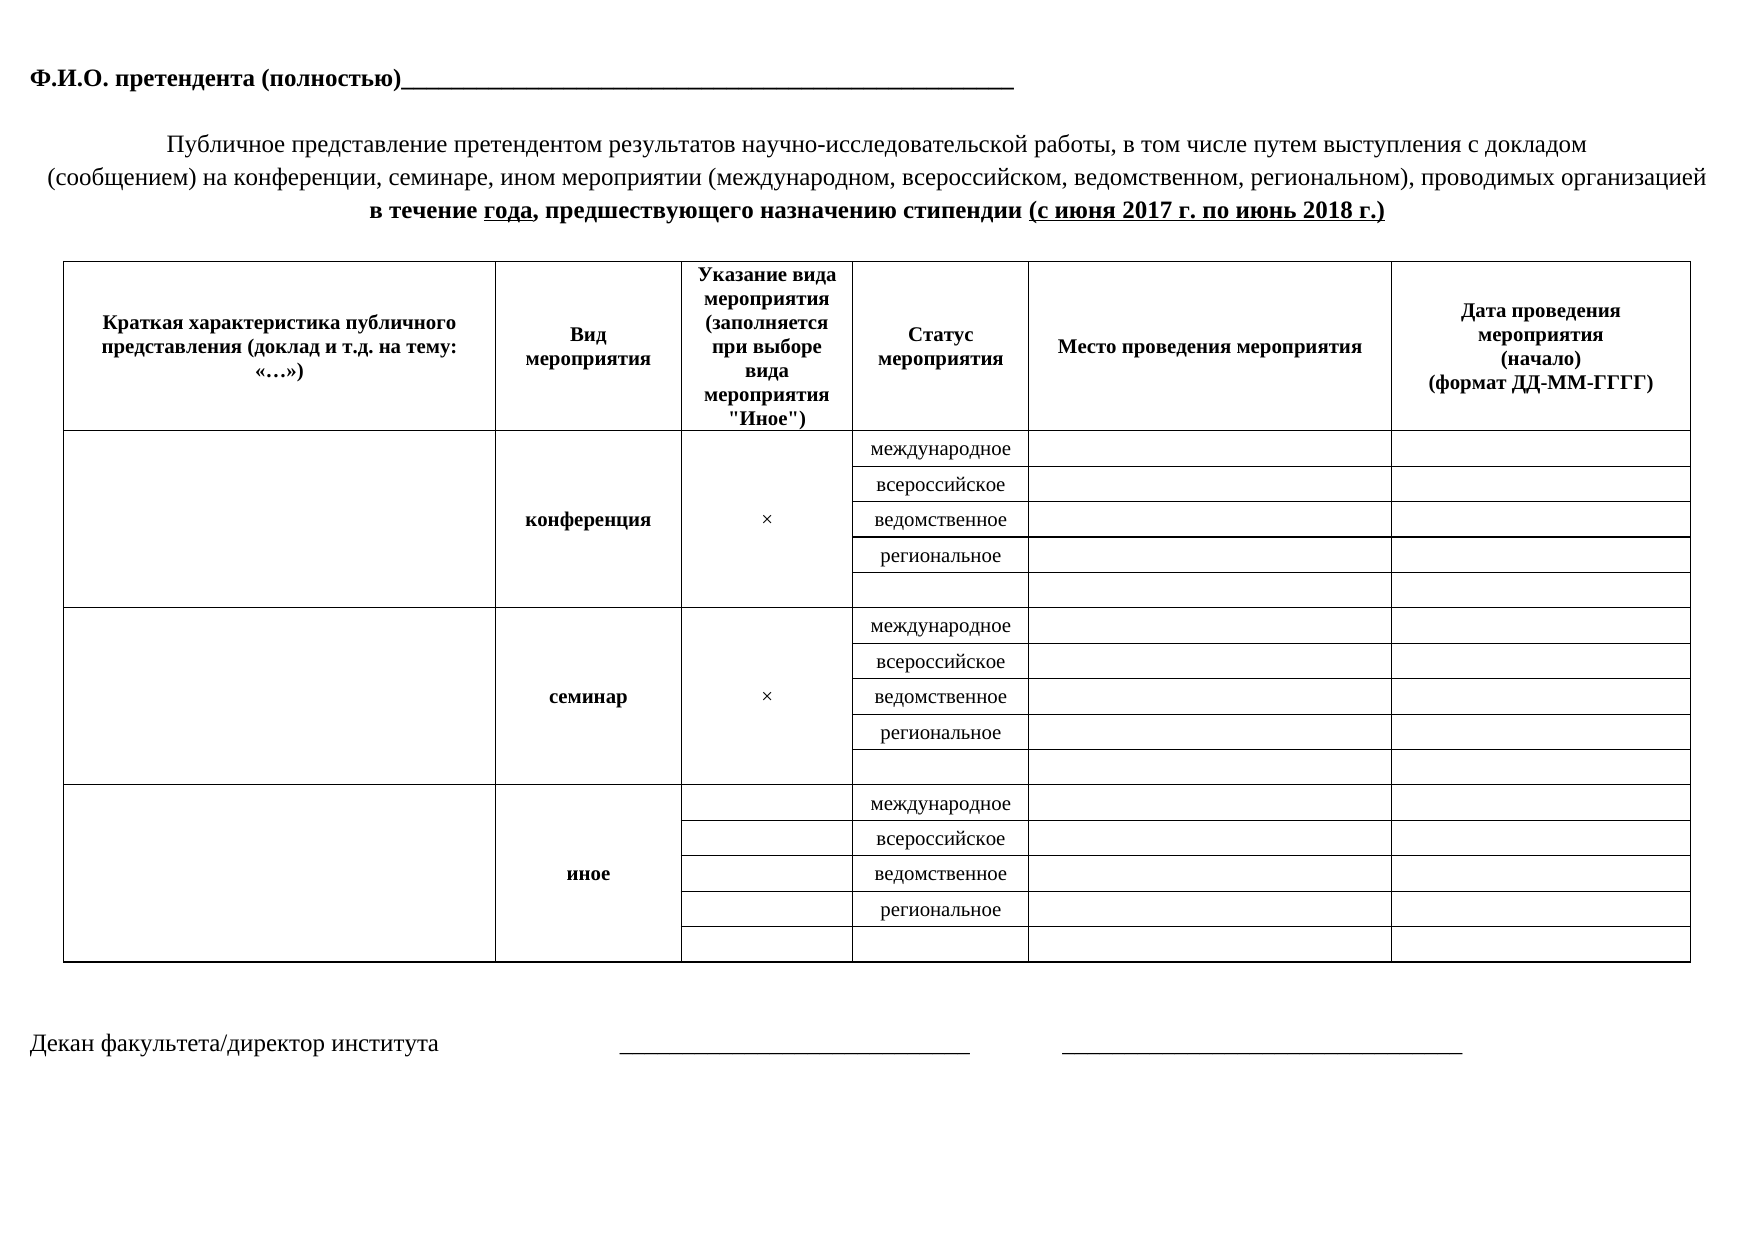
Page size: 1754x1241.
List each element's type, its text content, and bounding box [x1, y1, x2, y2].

table_cell [682, 785, 852, 820]
table_cell [682, 927, 852, 961]
table_cell иное [496, 785, 681, 961]
table_header Краткая характеристика публичного представления (доклад и т.д. на тему: «…») [64, 262, 495, 430]
table_cell [1392, 608, 1690, 643]
table_cell конференция [496, 431, 681, 607]
table_cell [1029, 715, 1391, 749]
table_cell международное [853, 608, 1028, 643]
text Ф.И.О. претендента (полностью)_________________________________________________ [29, 63, 1724, 91]
table_header Указание вида мероприятия (заполняется при выборе вида мероприятия "Иное") [682, 262, 852, 430]
table_cell [64, 608, 495, 784]
table_cell [853, 927, 1028, 961]
table_cell [1029, 431, 1391, 466]
table_cell всероссийское [853, 821, 1028, 855]
table_cell [1029, 538, 1391, 572]
table_cell [1392, 892, 1690, 926]
table_cell [1029, 467, 1391, 501]
table_header Место проведения мероприятия [1029, 262, 1391, 430]
table_cell [1029, 856, 1391, 891]
table_cell [1392, 644, 1690, 678]
table_cell [1029, 785, 1391, 820]
table_cell [1029, 644, 1391, 678]
table_header Статус мероприятия [853, 262, 1028, 430]
table_cell [1392, 679, 1690, 713]
table_cell [1392, 856, 1690, 891]
table_cell × [682, 608, 852, 784]
table_cell ведомственное [853, 856, 1028, 891]
table_header Вид мероприятия [496, 262, 681, 430]
table_cell [1392, 821, 1690, 855]
table_cell [1392, 538, 1690, 572]
table_cell семинар [496, 608, 681, 784]
table_cell × [682, 431, 852, 607]
table_cell [1392, 431, 1690, 466]
table_cell [1029, 892, 1391, 926]
table_cell [1029, 679, 1391, 713]
table_cell [853, 750, 1028, 784]
table_cell [64, 431, 495, 607]
table_cell [1029, 502, 1391, 536]
table_cell международное [853, 431, 1028, 466]
table_cell [1029, 573, 1391, 607]
text в течение года, предшествующего назначению стипендии (с июня 2017 г. по июнь 2018 г.) [29, 195, 1724, 223]
table_cell [1029, 821, 1391, 855]
table_cell ведомственное [853, 502, 1028, 536]
table_cell [1392, 785, 1690, 820]
table_cell [1392, 467, 1690, 501]
table_cell [853, 573, 1028, 607]
table_cell [1392, 715, 1690, 749]
table_cell [682, 821, 852, 855]
table_cell [682, 856, 852, 891]
table_cell региональное [853, 538, 1028, 572]
table_cell [1392, 927, 1690, 961]
table_cell [682, 892, 852, 926]
table_cell [64, 785, 495, 961]
table_cell [1029, 927, 1391, 961]
table_cell региональное [853, 892, 1028, 926]
table_cell международное [853, 785, 1028, 820]
table_cell [1392, 573, 1690, 607]
table_cell всероссийское [853, 467, 1028, 501]
table_header Дата проведения мероприятия (начало) (формат ДД-ММ-ГГГГ) [1392, 262, 1690, 430]
text Публичное представление претендентом результатов научно-исследовательской работы, в том числе путем выступления с докладом [29, 129, 1724, 157]
table_cell [1029, 750, 1391, 784]
text (сообщением) на конференции, семинаре, ином мероприятии (международном, всероссийском, ведомственном, региональном), проводимых организацией [29, 162, 1724, 190]
text Декан факультета/директор института ____________________________ ________________________________ [29, 1028, 1724, 1057]
table_cell всероссийское [853, 644, 1028, 678]
table_cell региональное [853, 715, 1028, 749]
table_cell [1029, 608, 1391, 643]
table_cell ведомственное [853, 679, 1028, 713]
table_cell [1392, 502, 1690, 536]
table_cell [1392, 750, 1690, 784]
